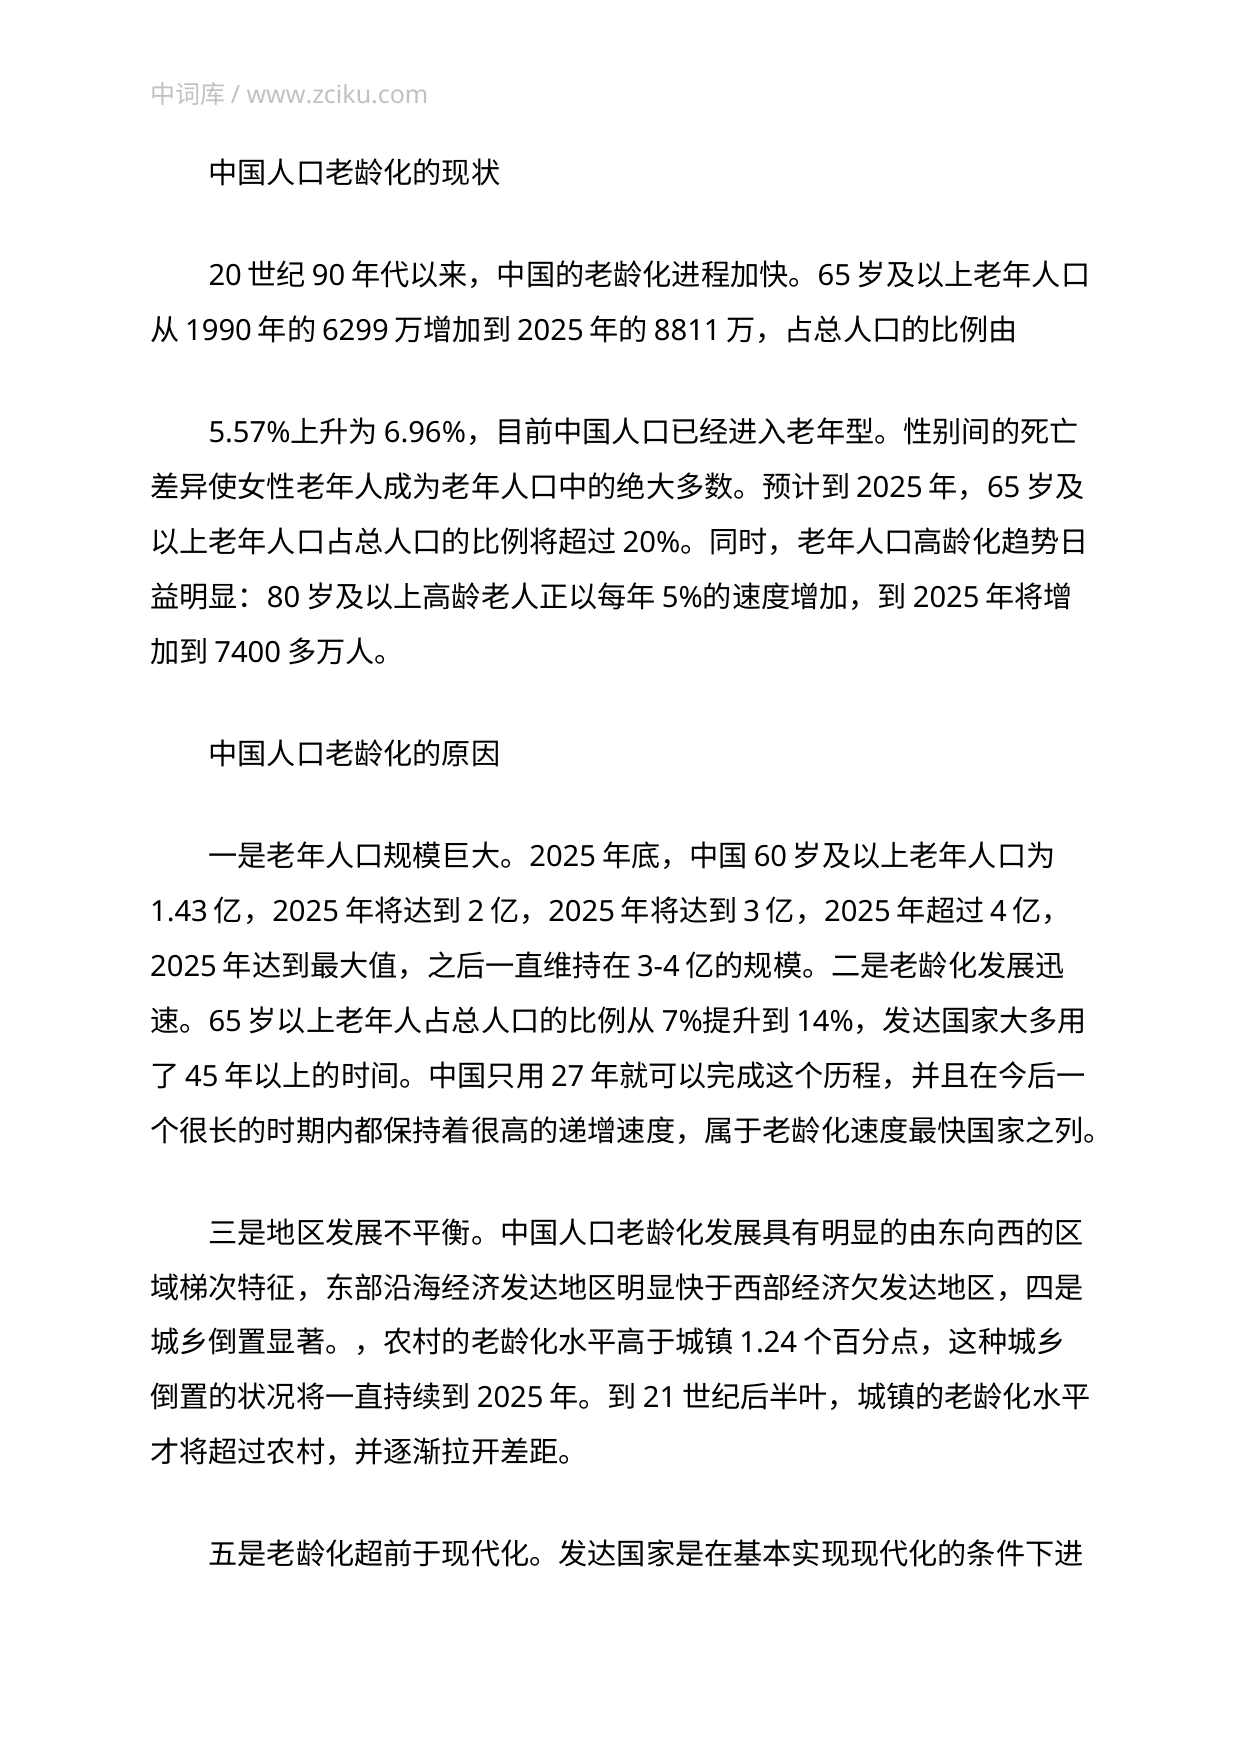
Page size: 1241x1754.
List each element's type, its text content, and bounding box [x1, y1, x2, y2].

text 5.57%上升为6.96%，目前中国人口已经进入老年型。性别间的死亡差异使女性老年人成为老年人口中的绝大多数。预计到2025年，65岁及以上老年人口占总人口的比例将超过20%。同时，老年人口高龄化趋势日益明显：80岁及以上高龄老人正以每年5%的速度增加，到2025年将增加到7400多万人。 [150, 409, 1090, 671]
text 三是地区发展不平衡。中国人口老龄化发展具有明显的由东向西的区域梯次特征，东部沿海经济发达地区明显快于西部经济欠发达地区，四是城乡倒置显著。，农村的老龄化水平高于城镇1.24个百分点，这种城乡倒置的状况将一直持续到2025年。到21世纪后半叶，城镇的老龄化水平才将超过农村，并逐渐拉开差距。 [150, 1209, 1090, 1471]
text 一是老年人口规模巨大。2025年底，中国60岁及以上老年人口为1.43亿，2025年将达到2亿，2025年将达到3亿，2025年超过4亿，2025年达到最大值，之后一直维持在3-4亿的规模。二是老龄化发展迅速。65岁以上老年人占总人口的比例从7%提升到14%，发达国家大多用了45年以上的时间。中国只用27年就可以完成这个历程，并且在今后一个很长的时期内都保持着很高的递增速度，属于老龄化速度最快国家之列。 [150, 832, 1090, 1150]
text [150, 1531, 1090, 1573]
text 20世纪90年代以来，中国的老龄化进程加快。65岁及以上老年人口从1990年的6299万增加到2025年的8811万，占总人口的比例由 [150, 252, 1090, 349]
text 中国人口老龄化的现状 [150, 150, 1090, 192]
text 中国人口老龄化的原因 [150, 731, 1090, 773]
